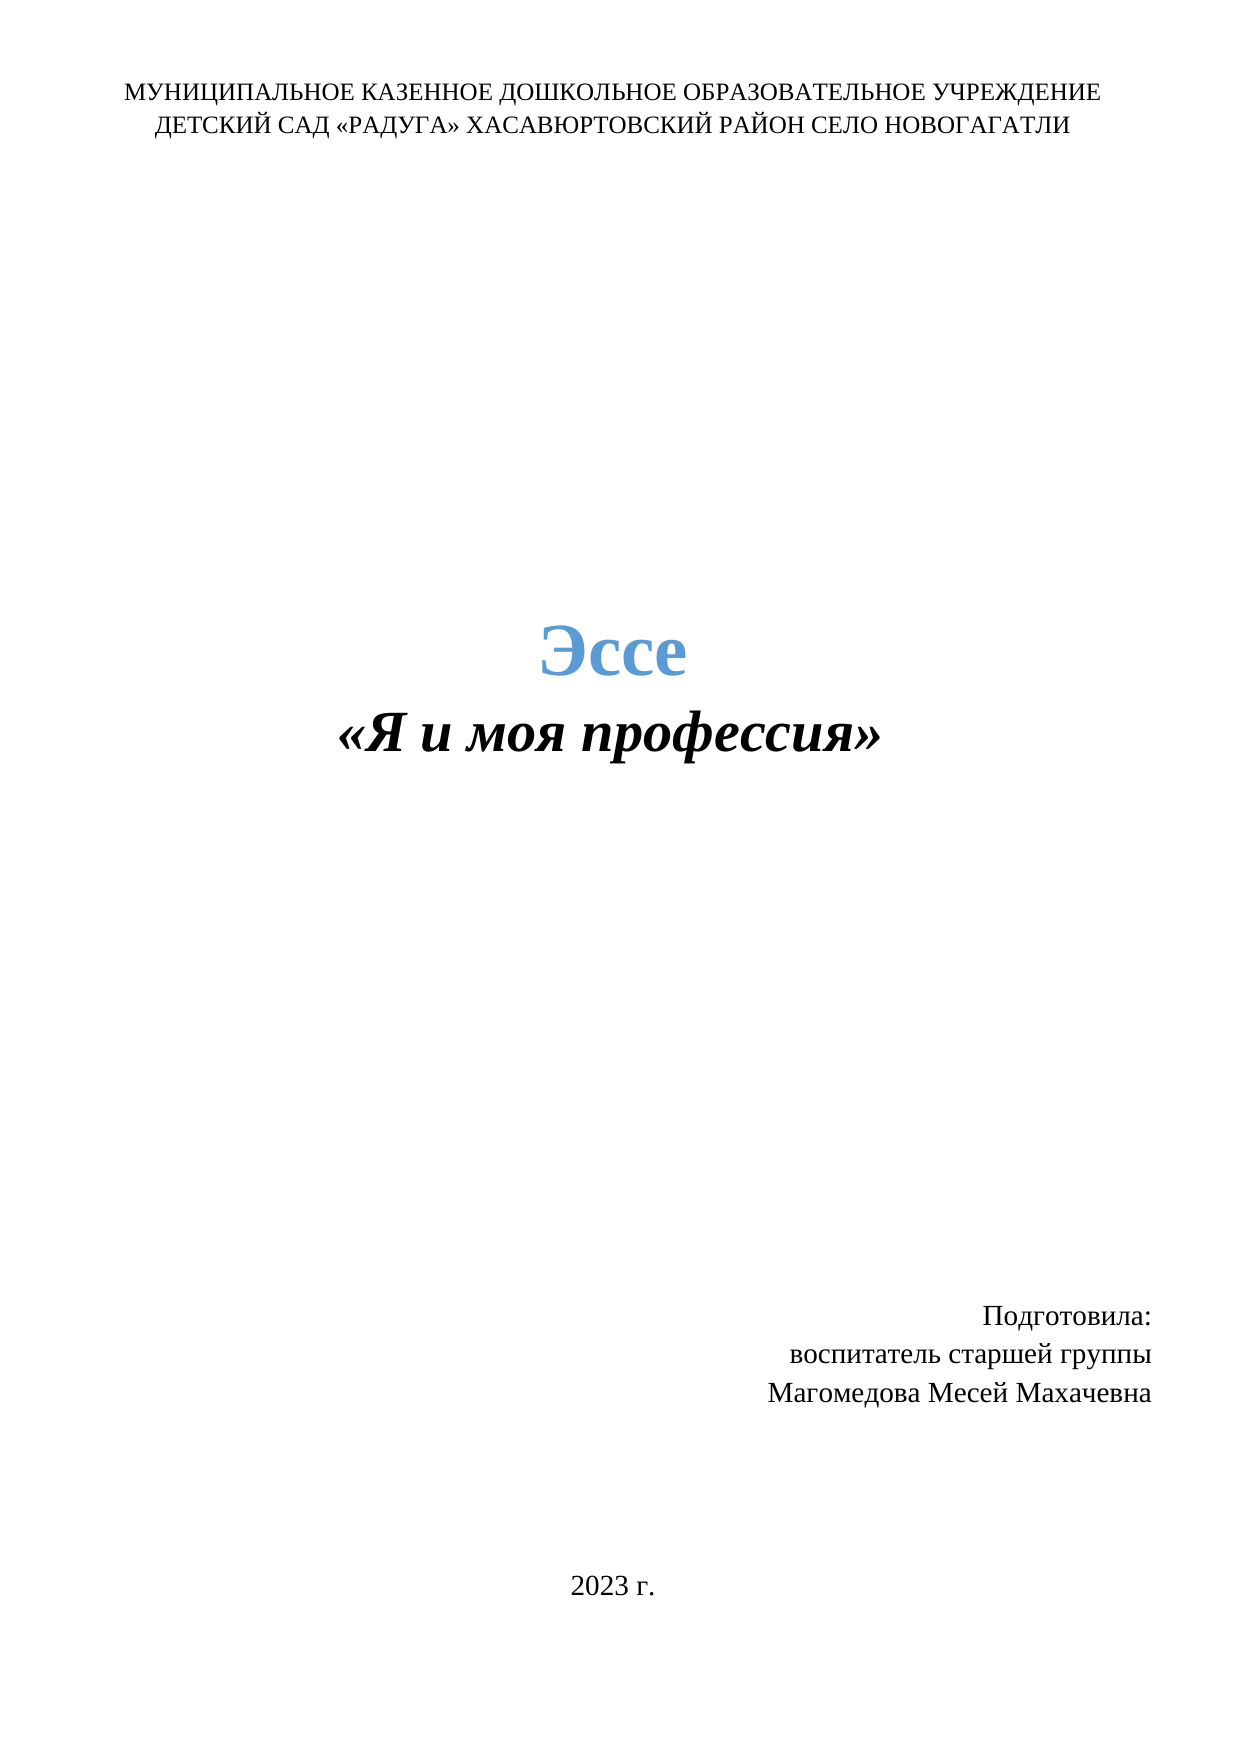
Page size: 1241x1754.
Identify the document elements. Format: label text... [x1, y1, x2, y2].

text Подготовила: воспитатель старшей группы Магомедова Месей Махачевна [74, 1298, 1152, 1409]
text 2023 г. [74, 1568, 1152, 1601]
text МУНИЦИПАЛЬНОЕ КАЗЕННОЕ ДОШКОЛЬНОЕ ОБРАЗОВАТЕЛЬНОЕ УЧРЕЖДЕНИЕ ДЕТСКИЙ САД «РАДУГА» ХАСАВЮРТОВСКИЙ РАЙОН СЕЛО НОВОГАГАТЛИ [74, 77, 1152, 139]
text Эссе «Я и моя профессия» [74, 605, 1152, 764]
